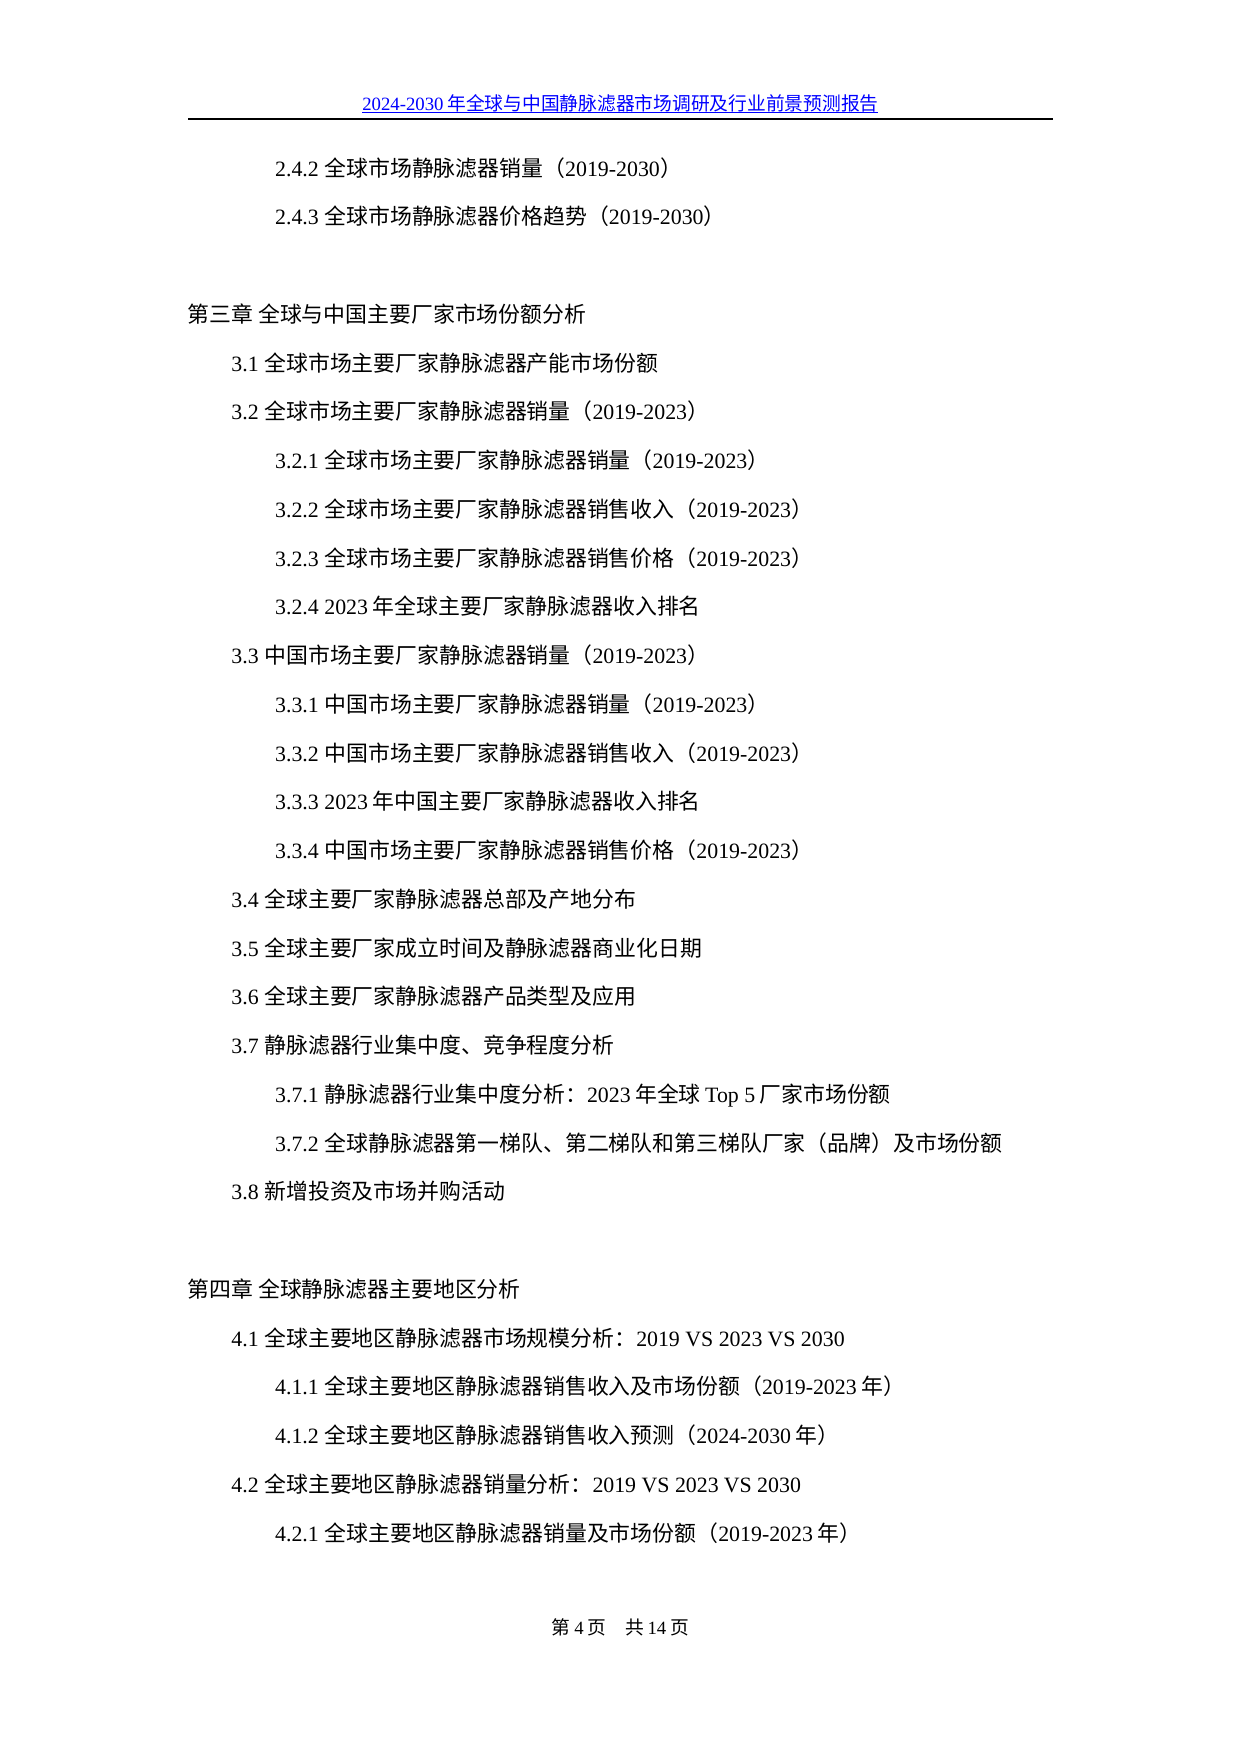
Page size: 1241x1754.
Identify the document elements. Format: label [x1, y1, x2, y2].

text [187, 150, 1053, 1548]
